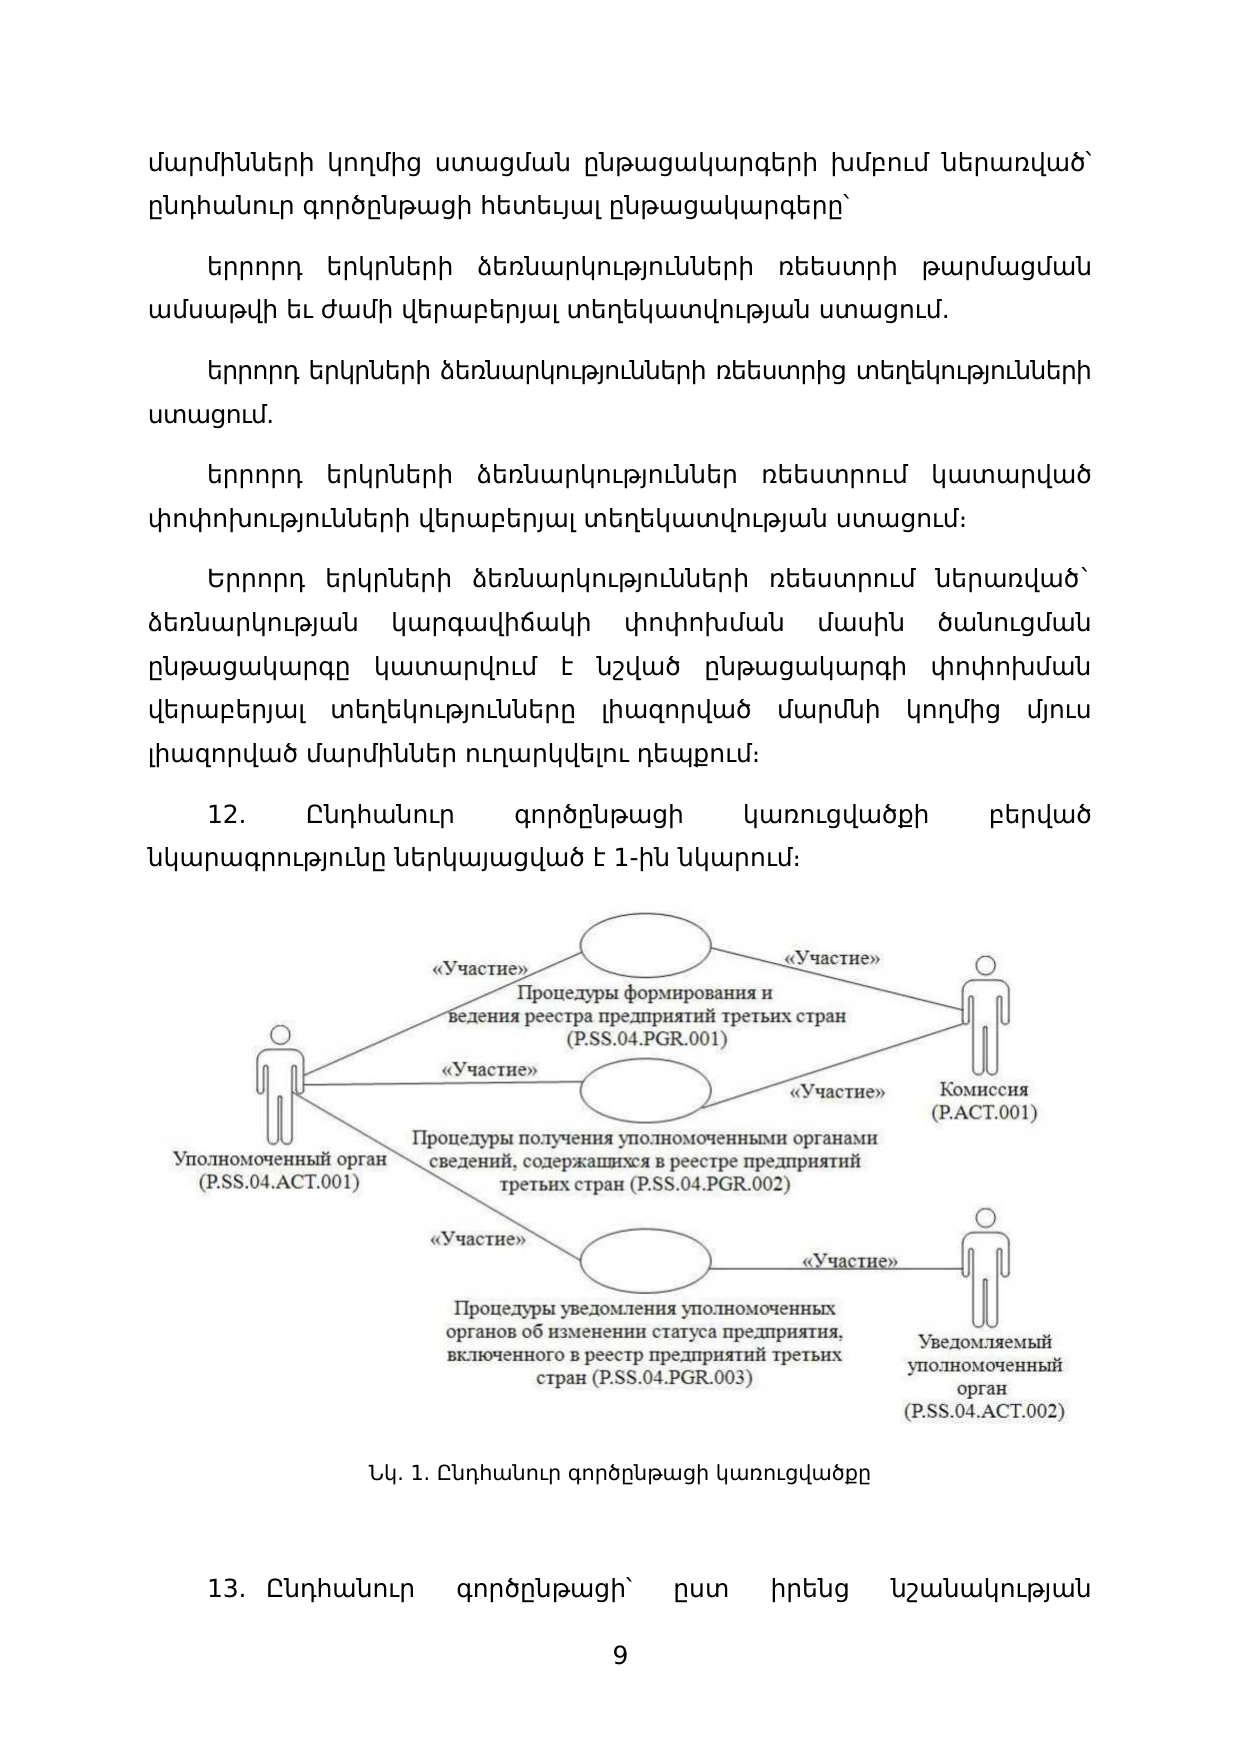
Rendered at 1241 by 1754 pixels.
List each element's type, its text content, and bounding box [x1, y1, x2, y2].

text երրորդ երկրների ձեռնարկությունների ռեեստրի թարմացման ամսաթվի եւ ժամի վերաբերյալ տեղեկատվության ստացում. [148, 252, 1092, 325]
text Նկ. 1. Ընդհանուր գործընթացի կառուցվածքը [148, 1461, 1092, 1486]
text երրորդ երկրների ձեռնարկությունների ռեեստրից տեղեկությունների ստացում. [148, 356, 1092, 429]
text Երրորդ երկրների ձեռնարկությունների ռեեստրում ներառված` ձեռնարկության կարգավիճակի փոփոխման մասին ծանուցման ընթացակարգը կատարվում է նշված ընթացակարգի փոփոխման վերաբերյալ տեղեկությունները լիազորված մարմնի կողմից մյուս լիազորված մարմիններ ուղարկվելու դեպքում։ [148, 564, 1092, 768]
text 12. Ընդհանուր գործընթացի կառուցվածքի բերված նկարագրությունը ներկայացված է 1-ին նկարում։ [148, 800, 1092, 873]
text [148, 148, 1092, 221]
picture [147, 903, 1109, 1430]
text երրորդ երկրների ձեռնարկություններ ռեեստրում կատարված փոփոխությունների վերաբերյալ տեղեկատվության ստացում։ [148, 460, 1092, 533]
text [148, 1575, 1092, 1604]
